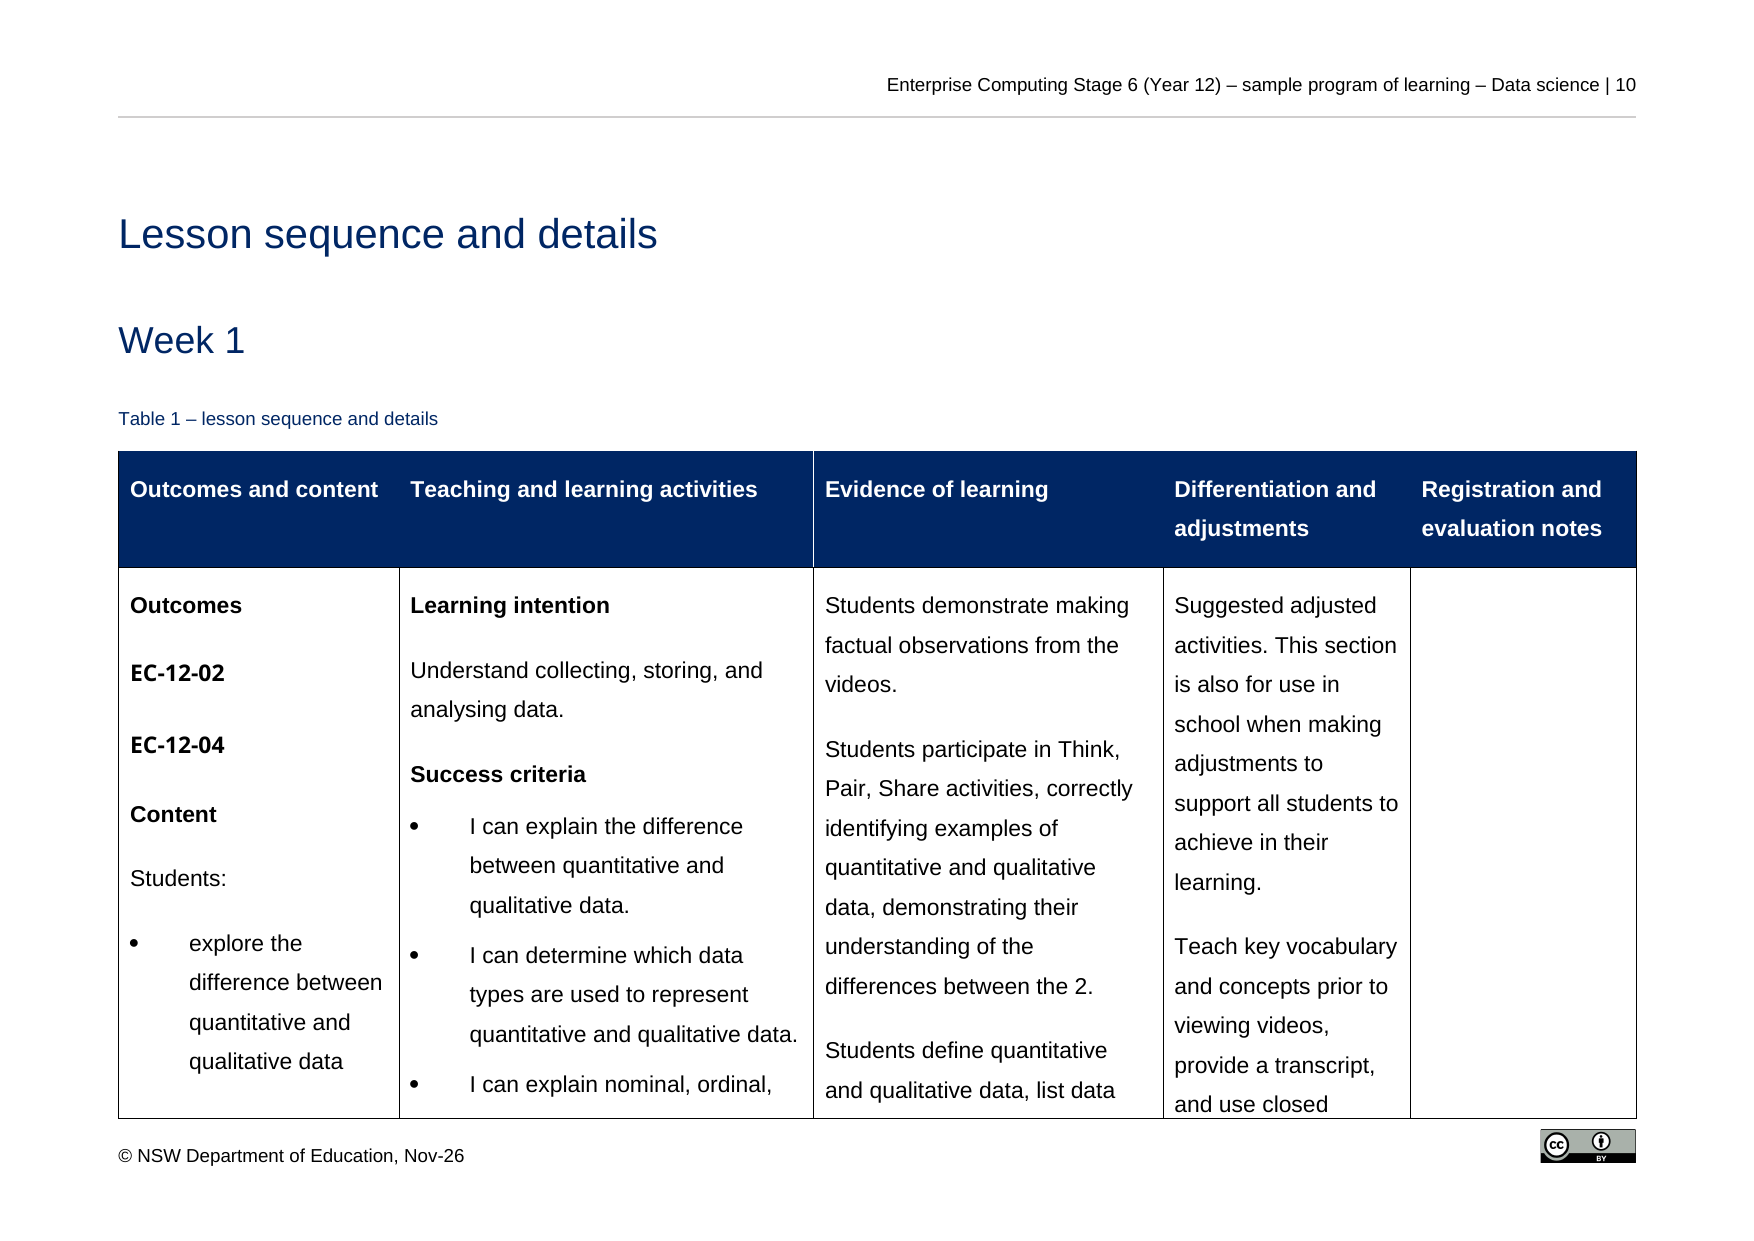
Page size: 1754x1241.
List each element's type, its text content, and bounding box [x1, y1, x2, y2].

table_header Evidence of learning [814, 451, 1163, 567]
table_cell [1411, 568, 1636, 1118]
subtitle Lesson sequence and details [118, 209, 1636, 257]
picture [1540, 1129, 1636, 1163]
text Table 1 – lesson sequence and details [118, 408, 1636, 430]
table_header Teaching and learning activities [399, 451, 813, 567]
table_header Outcomes and content [119, 451, 399, 567]
table_header Registration and evaluation notes [1410, 451, 1636, 567]
subtitle Week 1 [118, 318, 1636, 362]
table_header Differentiation and adjustments [1163, 451, 1410, 567]
